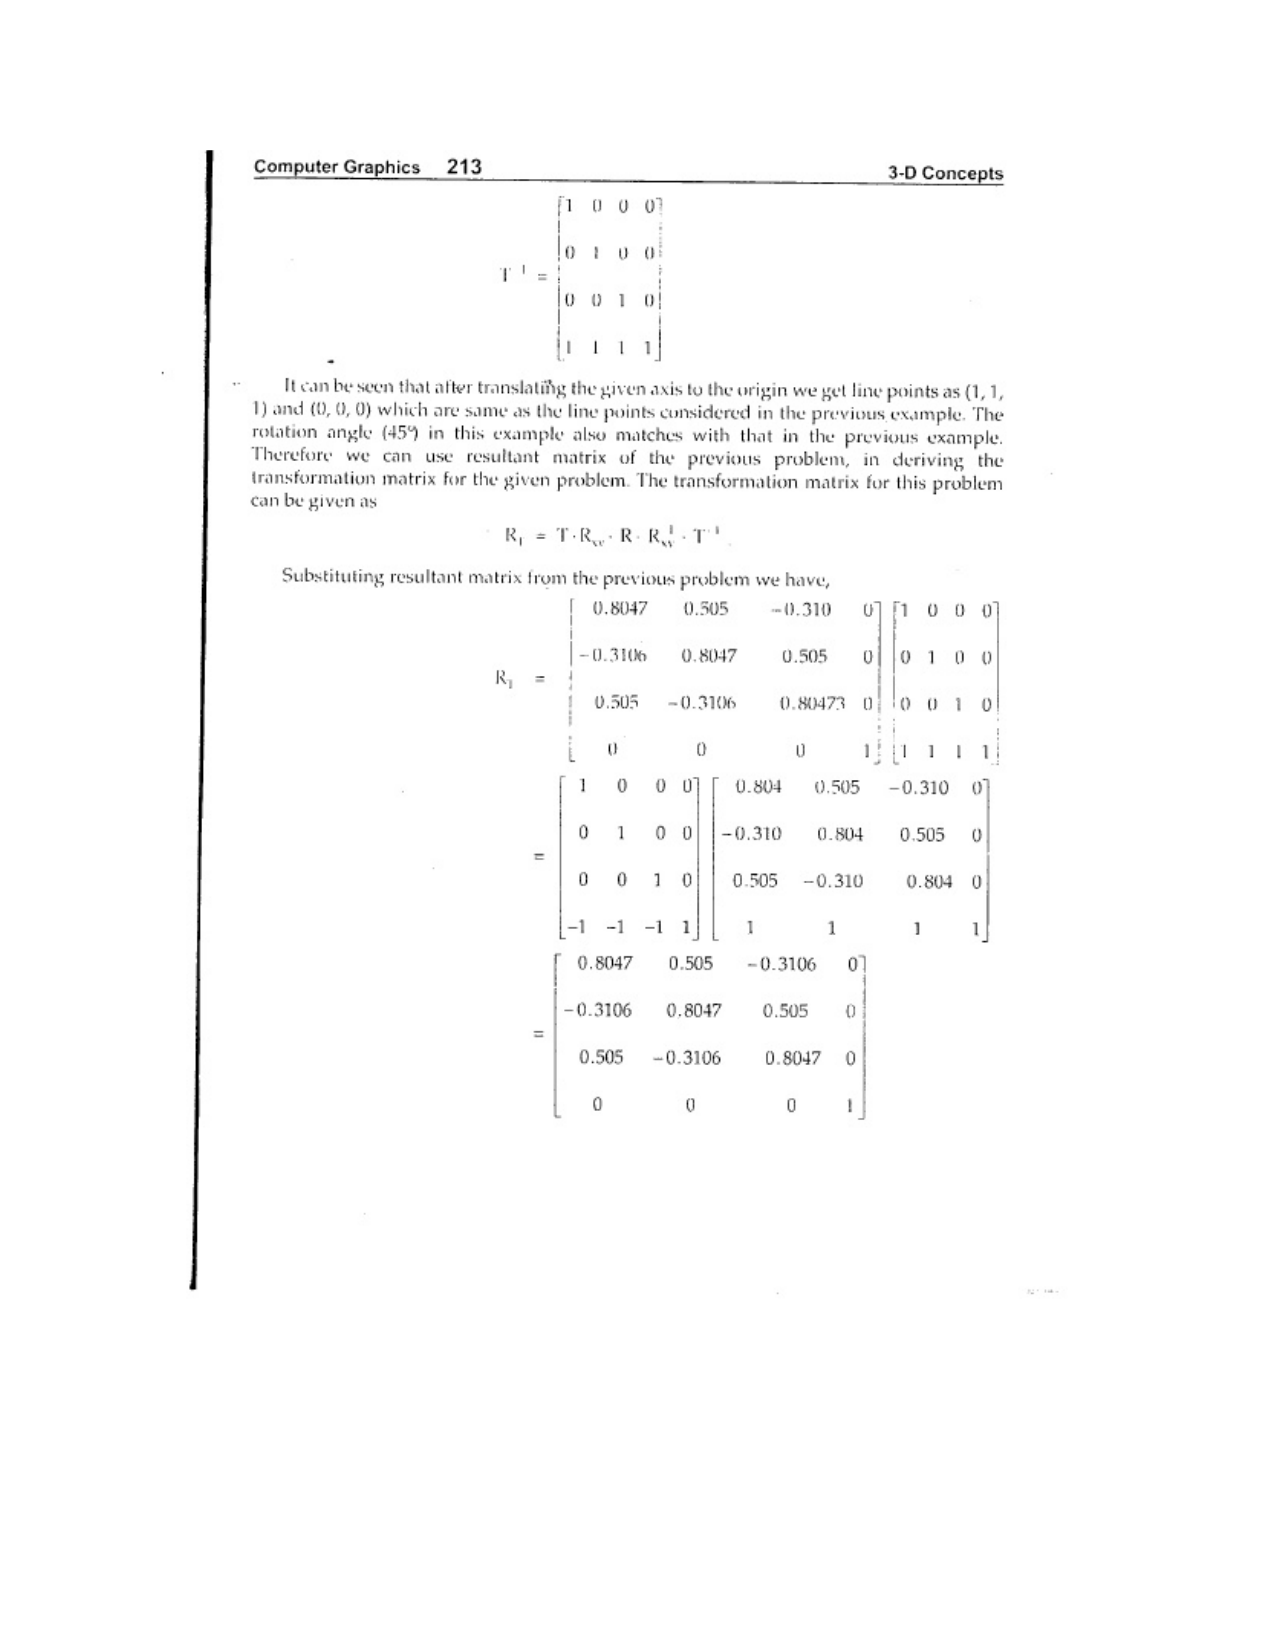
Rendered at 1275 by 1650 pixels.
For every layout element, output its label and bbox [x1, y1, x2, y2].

picture [150, 150, 1125, 1328]
